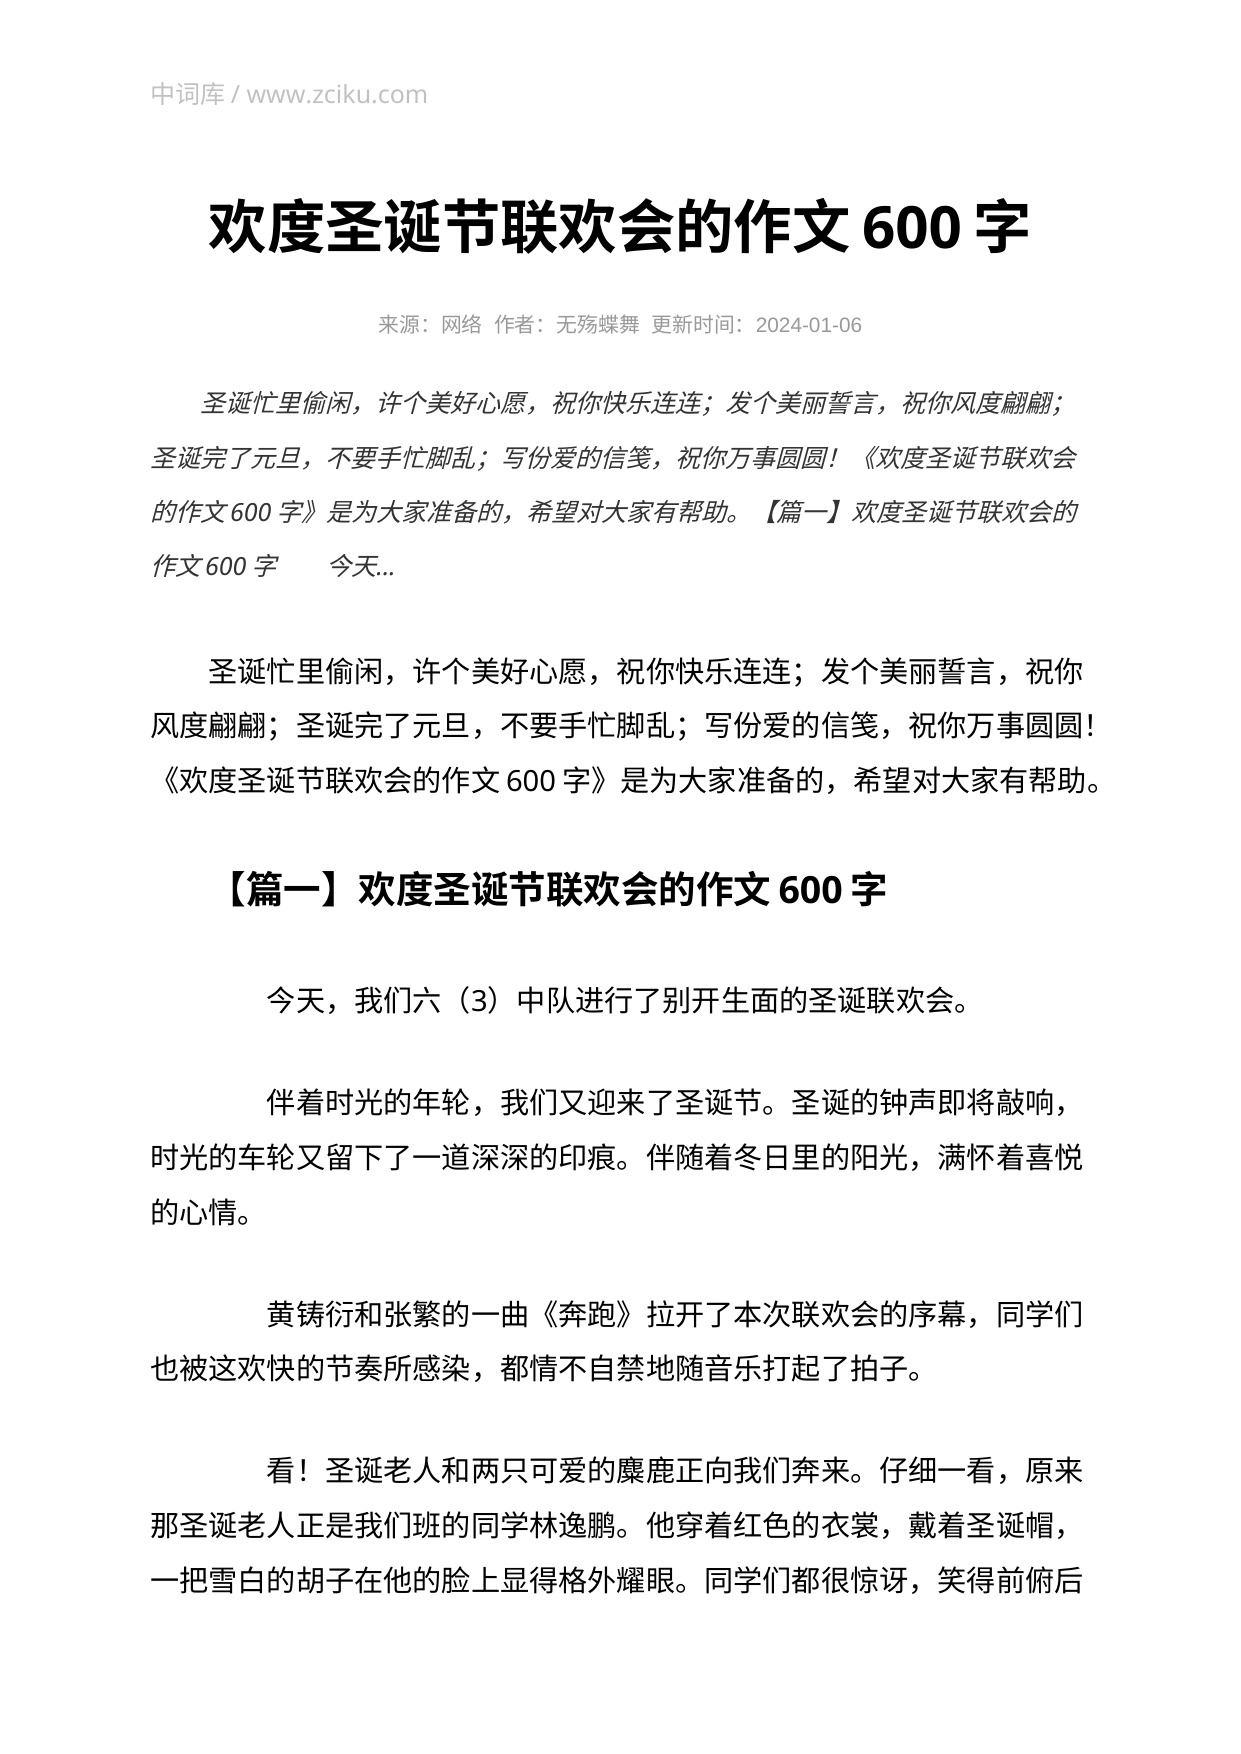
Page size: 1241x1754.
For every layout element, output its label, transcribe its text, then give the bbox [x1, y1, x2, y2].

text 圣诞忙里偷闲，许个美好心愿，祝你快乐连连；发个美丽誓言，祝你风度翩翩；圣诞完了元旦，不要手忙脚乱；写份爱的信笺，祝你万事圆圆！《欢度圣诞节联欢会的作文600字》是为大家准备的，希望对大家有帮助。 [150, 648, 1090, 800]
subtitle 欢度圣诞节联欢会的作文600字 [150, 181, 1090, 266]
text 伴着时光的年轮，我们又迎来了圣诞节。圣诞的钟声即将敲响，时光的车轮又留下了一道深深的印痕。伴随着冬日里的阳光，满怀着喜悦的心情。 [150, 1079, 1090, 1232]
text 【篇一】欢度圣诞节联欢会的作文600字 [150, 860, 1090, 914]
text 今天，我们六（3）中队进行了别开生面的圣诞联欢会。 [150, 977, 1090, 1020]
text 圣诞忙里偷闲，许个美好心愿，祝你快乐连连；发个美丽誓言，祝你风度翩翩；圣诞完了元旦，不要手忙脚乱；写份爱的信笺，祝你万事圆圆！《欢度圣诞节联欢会的作文600字》是为大家准备的，希望对大家有帮助。【篇一】欢度圣诞节联欢会的作文600字 今天... [150, 384, 1090, 583]
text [150, 1448, 1090, 1600]
text 来源：网络 作者：无殇蝶舞 更新时间：2024-01-06 [150, 313, 1090, 337]
text 黄铸衍和张繁的一曲《奔跑》拉开了本次联欢会的序幕，同学们也被这欢快的节奏所感染，都情不自禁地随音乐打起了拍子。 [150, 1291, 1090, 1388]
